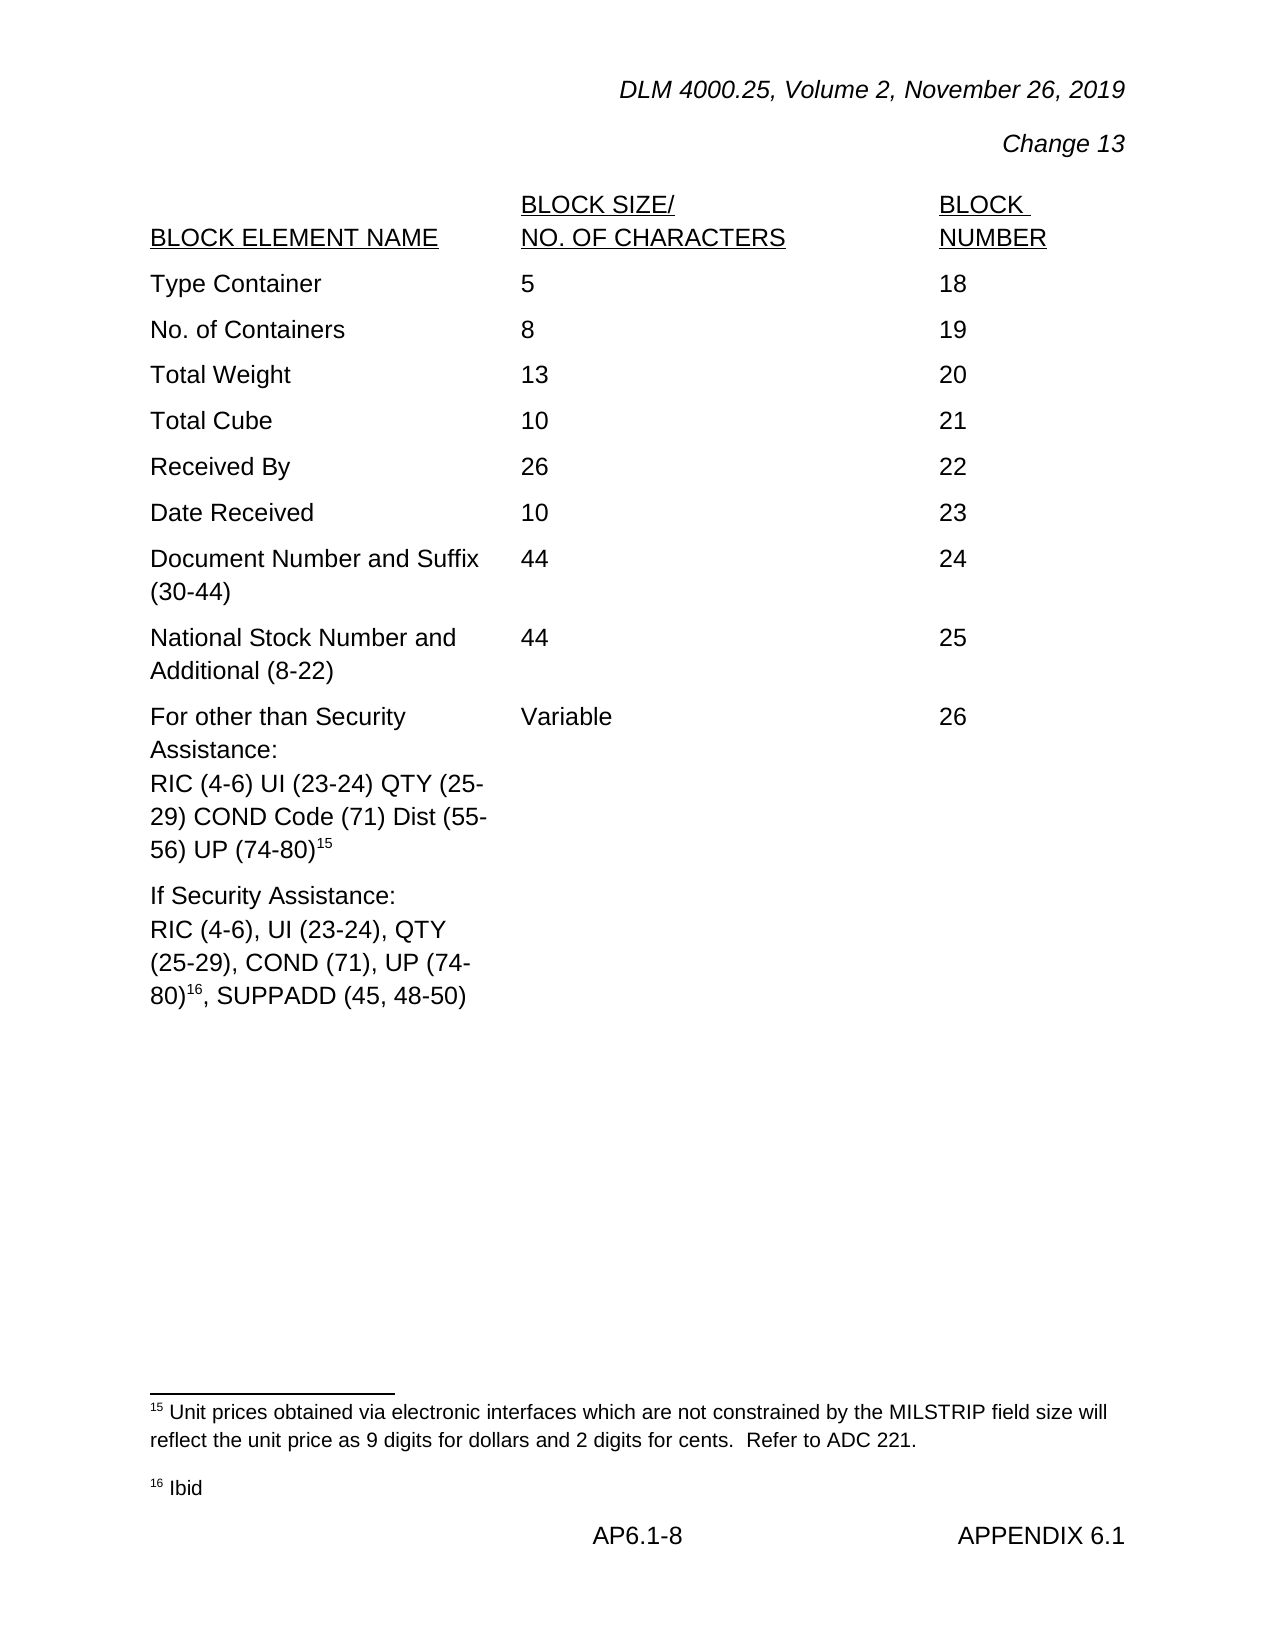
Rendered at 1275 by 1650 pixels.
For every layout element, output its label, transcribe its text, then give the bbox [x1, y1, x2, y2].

table_cell Date Received [139, 492, 509, 537]
table_cell 18 [928, 263, 1136, 308]
table_cell 26 [928, 696, 1136, 1021]
table_cell 19 [928, 308, 1136, 354]
table_cell 10 [509, 492, 928, 537]
table_cell Total Weight [139, 354, 509, 400]
table_cell 44 [509, 617, 928, 696]
table_cell 20 [928, 354, 1136, 400]
table_cell Received By [139, 446, 509, 492]
table_cell Total Cube [139, 400, 509, 446]
table_cell 25 [928, 617, 1136, 696]
table_header BLOCK SIZE/ NO. OF CHARACTERS [509, 183, 928, 262]
table_cell 8 [509, 308, 928, 354]
table_cell Type Container [139, 263, 509, 308]
table_header BLOCK NUMBER [928, 183, 1136, 262]
table_cell National Stock Number and Additional (8-22) [139, 617, 509, 696]
table_cell 22 [928, 446, 1136, 492]
table_cell 23 [928, 492, 1136, 537]
table_cell Variable [509, 696, 928, 1021]
table_cell 5 [509, 263, 928, 308]
table_cell 10 [509, 400, 928, 446]
table_cell Document Number and Suffix (30-44) [139, 538, 509, 617]
table_cell No. of Containers [139, 308, 509, 354]
table_header BLOCK ELEMENT NAME [139, 183, 509, 262]
table_cell 26 [509, 446, 928, 492]
table_cell 21 [928, 400, 1136, 446]
table_cell 13 [509, 354, 928, 400]
table_cell For other than Security Assistance: RIC (4-6) UI (23-24) QTY (25-29) COND Code (71) Dist (55-56) UP (74-80) If Security Assistance: RIC (4-6), UI (23-24), QTY (25-29), COND (71), UP (74-80), SUPPADD (45, 48-50) [139, 696, 509, 1021]
table_cell 44 [509, 538, 928, 617]
table_cell 24 [928, 538, 1136, 617]
